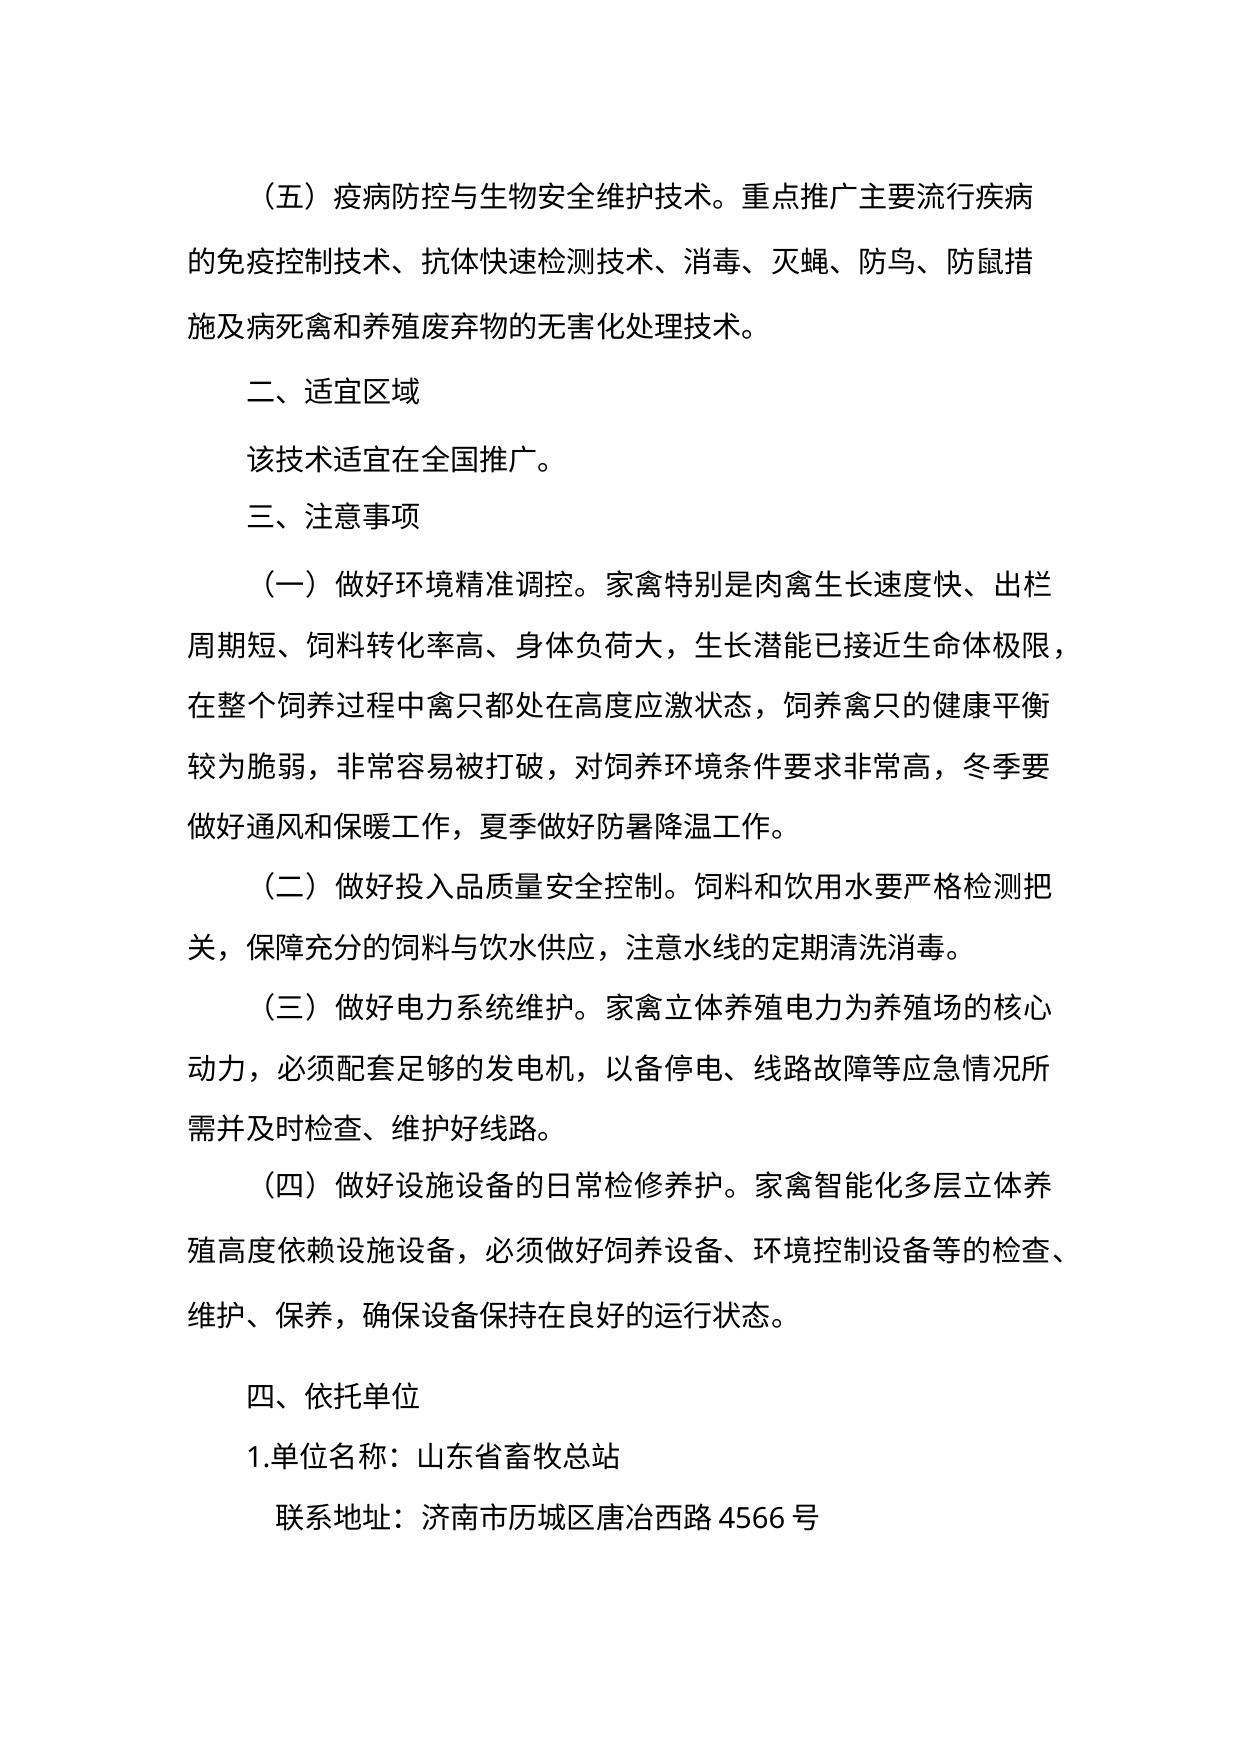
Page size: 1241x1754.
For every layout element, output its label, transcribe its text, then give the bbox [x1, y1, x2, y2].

text （一）做好环境精准调控。家禽特别是肉禽生长速度快、出栏周期短、饲料转化率高、身体负荷大，生长潜能已接近生命体极限，在整个饲养过程中禽只都处在高度应激状态，饲养禽只的健康平衡较为脆弱，非常容易被打破，对饲养环境条件要求非常高，冬季要做好通风和保暖工作，夏季做好防暑降温工作。 [187, 547, 1053, 849]
text 三、注意事项 [187, 482, 1053, 547]
text （五）疫病防控与生物安全维护技术。重点推广主要流行疾病的免疫控制技术、抗体快速检测技术、消毒、灭蝇、防鸟、防鼠措施及病死禽和养殖废弃物的无害化处理技术。 [187, 162, 1053, 357]
text 四、依托单位 [187, 1359, 1053, 1419]
text （三）做好电力系统维护。家禽立体养殖电力为养殖场的核心动力，必须配套足够的发电机，以备停电、线路故障等应急情况所需并及时检查、维护好线路。 [187, 970, 1053, 1152]
text 二、适宜区域 [187, 357, 1053, 422]
text 1.单位名称：山东省畜牧总站 [187, 1419, 1053, 1480]
text 该技术适宜在全国推广。 [187, 422, 1053, 482]
text （四）做好设施设备的日常检修养护。家禽智能化多层立体养殖高度依赖设施设备，必须做好饲养设备、环境控制设备等的检查、维护、保养，确保设备保持在良好的运行状态。 [187, 1152, 1053, 1347]
text 联系地址：济南市历城区唐冶西路4566号 [187, 1480, 1053, 1540]
text （二）做好投入品质量安全控制。饲料和饮用水要严格检测把关，保障充分的饲料与饮水供应，注意水线的定期清洗消毒。 [187, 849, 1053, 970]
